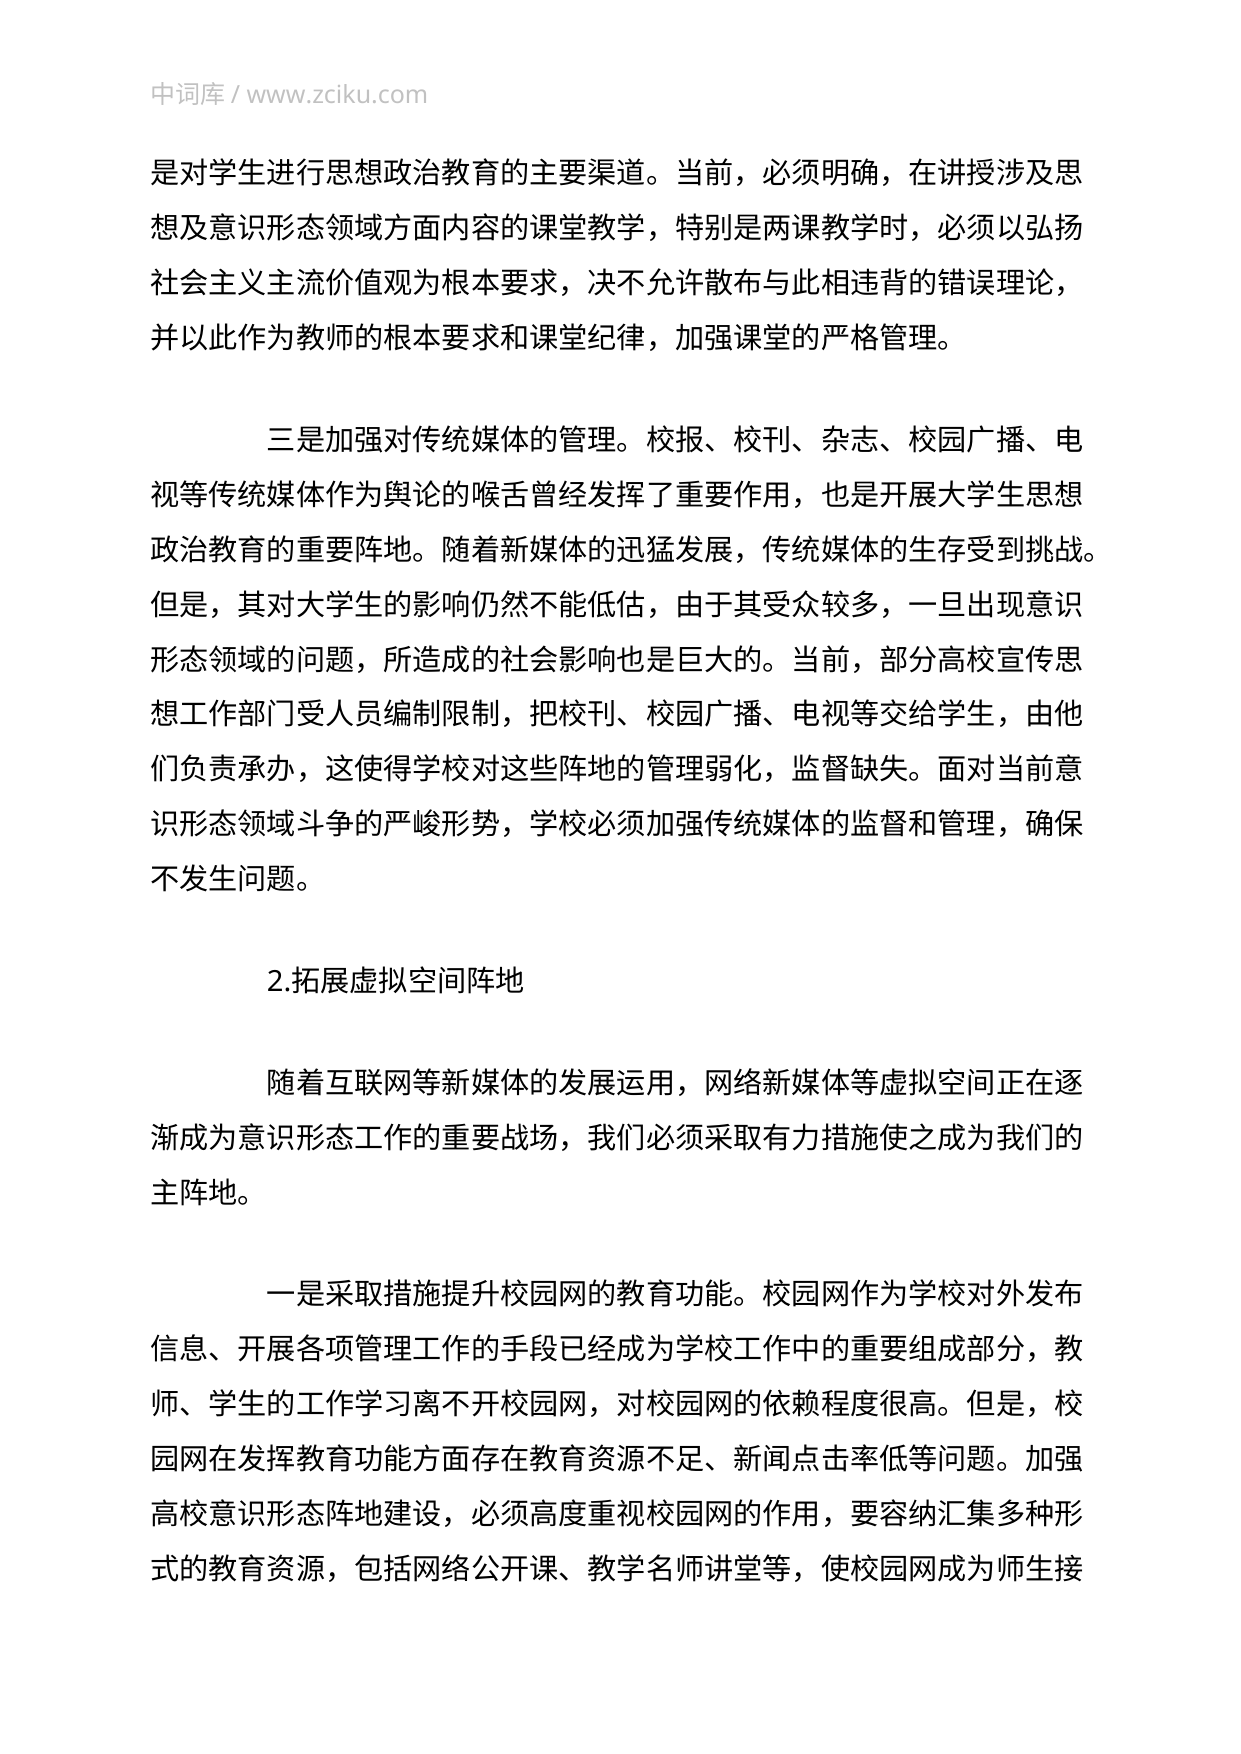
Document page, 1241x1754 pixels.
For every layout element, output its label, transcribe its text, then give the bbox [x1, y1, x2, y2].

text 三是加强对传统媒体的管理。校报、校刊、杂志、校园广播、电视等传统媒体作为舆论的喉舌曾经发挥了重要作用，也是开展大学生思想政治教育的重要阵地。随着新媒体的迅猛发展，传统媒体的生存受到挑战。但是，其对大学生的影响仍然不能低估，由于其受众较多，一旦出现意识形态领域的问题，所造成的社会影响也是巨大的。当前，部分高校宣传思想工作部门受人员编制限制，把校刊、校园广播、电视等交给学生，由他们负责承办，这使得学校对这些阵地的管理弱化，监督缺失。面对当前意识形态领域斗争的严峻形势，学校必须加强传统媒体的监督和管理，确保不发生问题。 [150, 416, 1090, 898]
text 2.拓展虚拟空间阵地 [150, 957, 1090, 1000]
text 随着互联网等新媒体的发展运用，网络新媒体等虚拟空间正在逐渐成为意识形态工作的重要战场，我们必须采取有力措施使之成为我们的主阵地。 [150, 1059, 1090, 1211]
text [150, 1271, 1090, 1588]
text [150, 150, 1090, 357]
